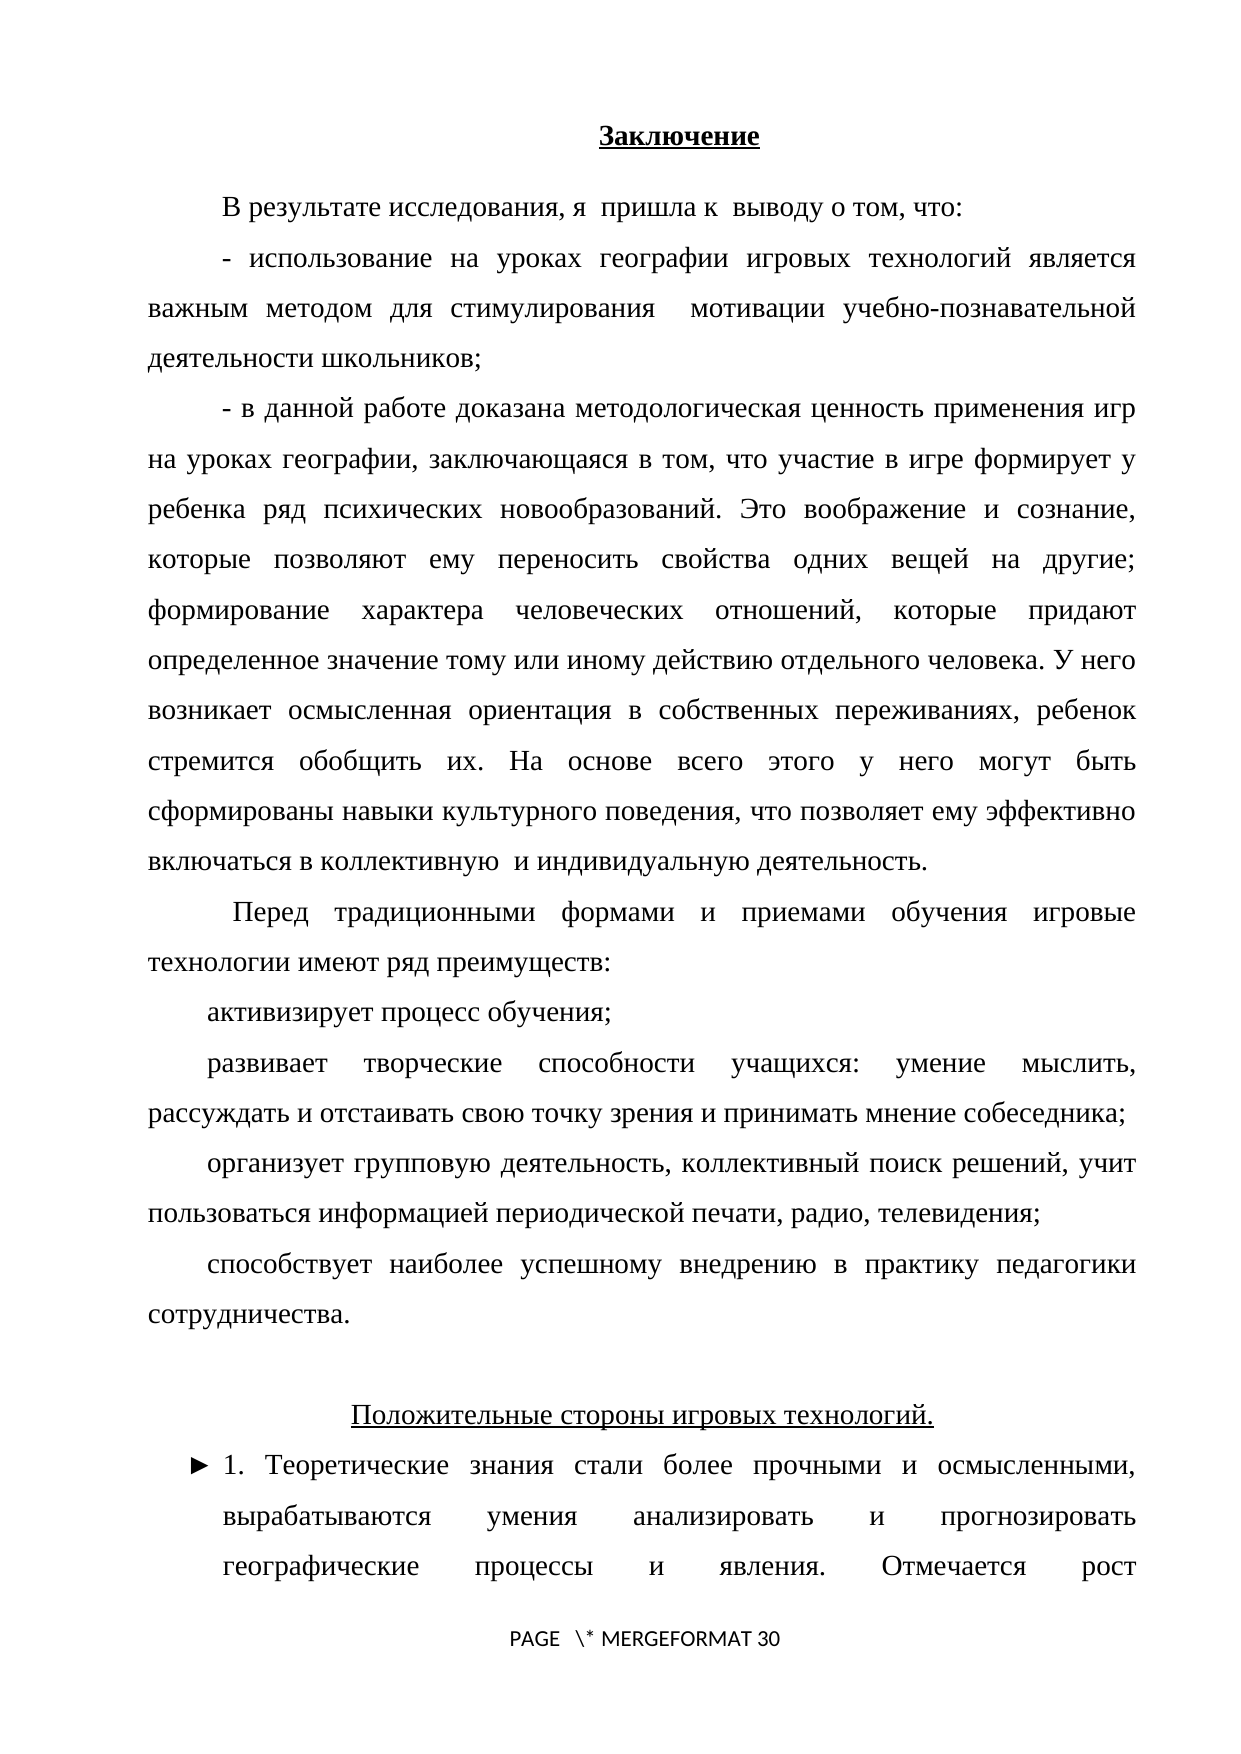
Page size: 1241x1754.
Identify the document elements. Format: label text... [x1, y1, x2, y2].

text Положительные стороны игровых технологий. [148, 1397, 1137, 1430]
text активизирует процесс обучения; [148, 994, 1137, 1028]
text способствует наиболее успешному внедрению в практику педагогики сотрудничества. [148, 1246, 1137, 1330]
text Перед традиционными формами и приемами обучения игровые технологии имеют ряд преимуществ: [148, 894, 1137, 978]
text развивает творческие способности учащихся: умение мыслить, рассуждать и отстаивать свою точку зрения и принимать мнение собеседника; [148, 1045, 1137, 1128]
text Заключение [148, 118, 1137, 152]
text организует групповую деятельность, коллективный поиск решений, учит пользоваться информацией периодической печати, радио, телевидения; [148, 1145, 1137, 1229]
text - в данной работе доказана методологическая ценность применения игр на уроках географии, заключающаяся в том, что участие в игре формирует у ребенка ряд психических новообразований. Это воображение и сознание, которые позволяют ему переносить свойства одних вещей на другие; формирование характера человеческих отношений, которые придают определенное значение тому или иному действию отдельного человека. У него возникает осмысленная ориентация в собственных переживаниях, ребенок стремится обобщить их. На основе всего этого у него могут быть сформированы навыки культурного поведения, что позволяет ему эффективно включаться в коллективную и индивидуальную деятельность. [148, 391, 1137, 877]
text В результате исследования, я пришла к выводу о том, что: [148, 189, 1137, 223]
text - использование на уроках географии игровых технологий является важным методом для стимулирования мотивации учебно-познавательной деятельности школьников; [148, 240, 1137, 374]
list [185, 1447, 1137, 1581]
